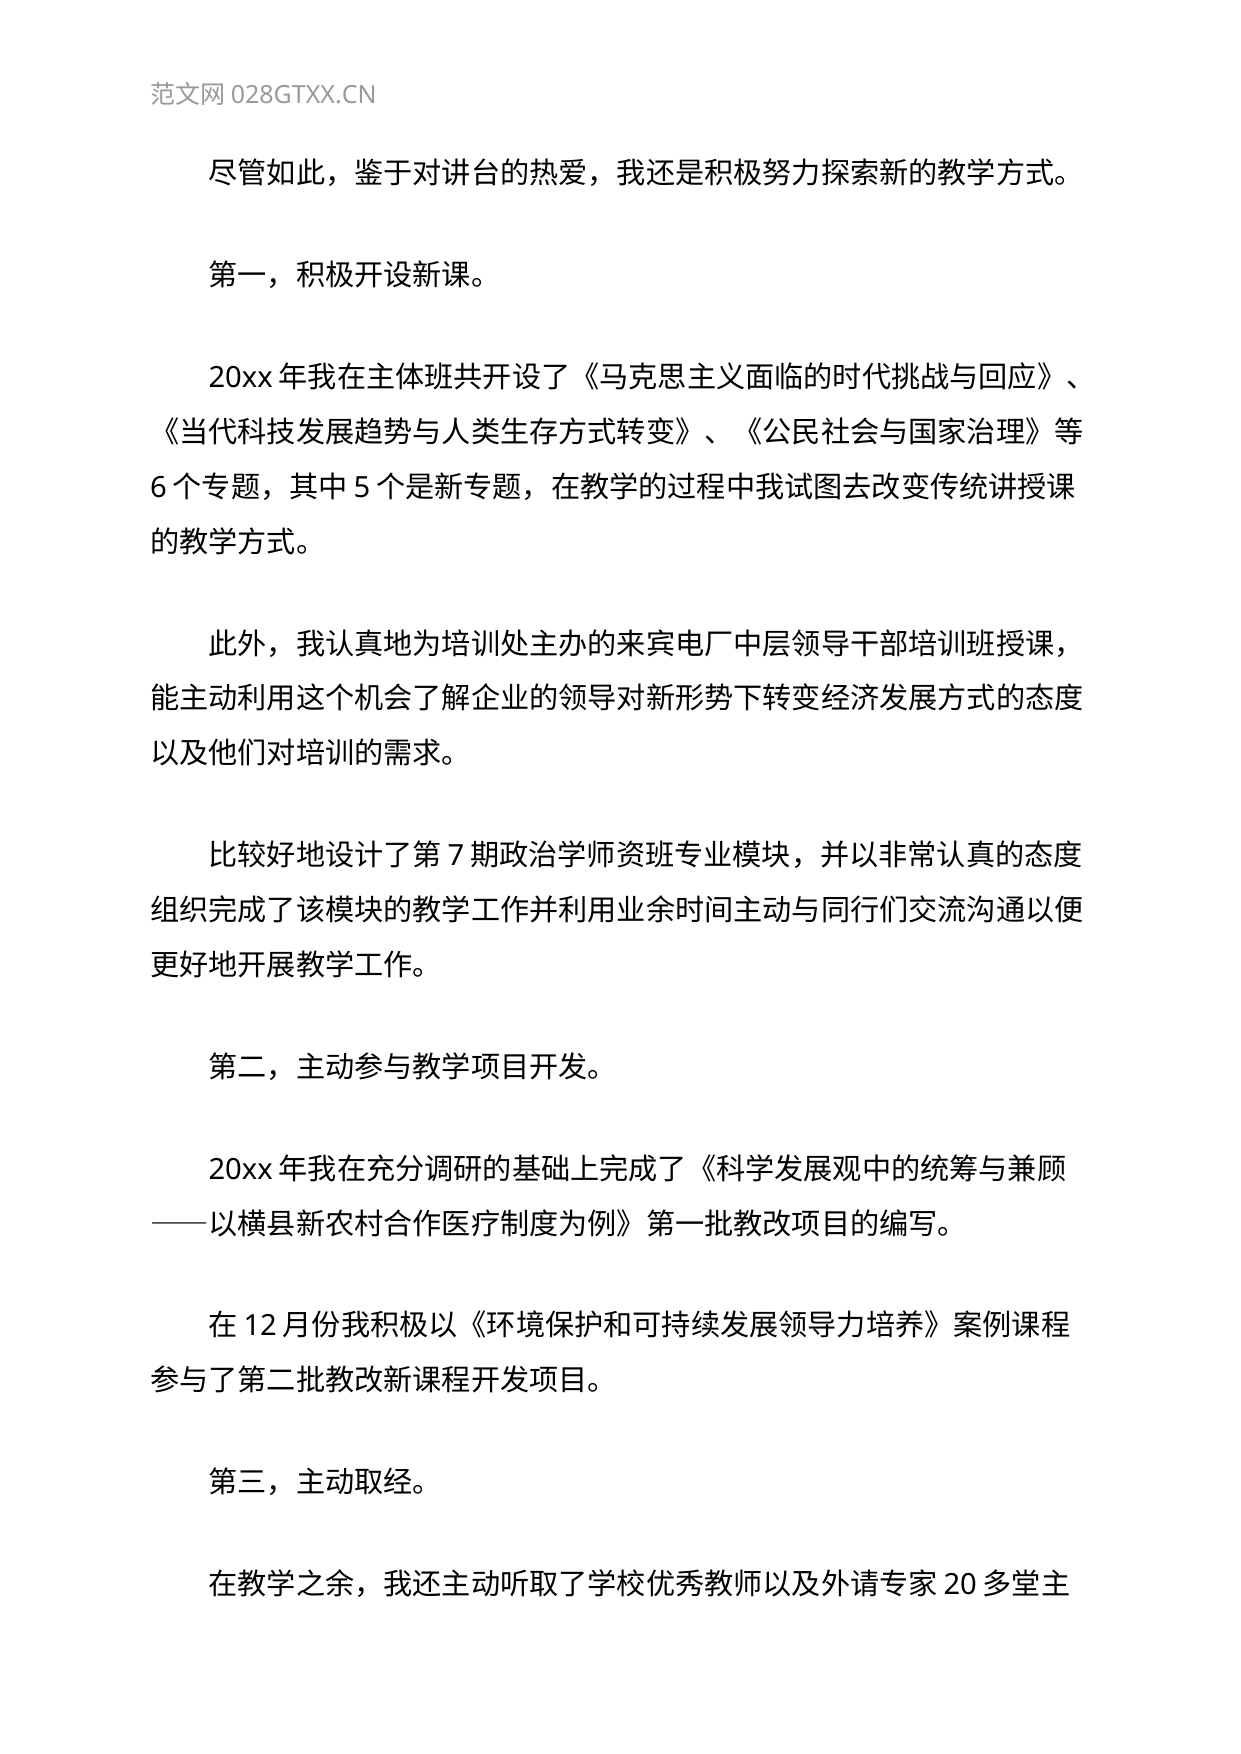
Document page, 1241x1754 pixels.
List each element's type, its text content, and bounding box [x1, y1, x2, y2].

text 20xx年我在主体班共开设了《马克思主义面临的时代挑战与回应》、《当代科技发展趋势与人类生存方式转变》、《公民社会与国家治理》等6个专题，其中5个是新专题，在教学的过程中我试图去改变传统讲授课的教学方式。 [150, 353, 1090, 561]
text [150, 1561, 1090, 1603]
text 比较好地设计了第7期政治学师资班专业模块，并以非常认真的态度组织完成了该模块的教学工作并利用业余时间主动与同行们交流沟通以便更好地开展教学工作。 [150, 832, 1090, 984]
text 尽管如此，鉴于对讲台的热爱，我还是积极努力探索新的教学方式。 [150, 150, 1090, 192]
text 20xx年我在充分调研的基础上完成了《科学发展观中的统筹与兼顾——以横县新农村合作医疗制度为例》第一批教改项目的编写。 [150, 1145, 1090, 1242]
text 第一，积极开设新课。 [150, 252, 1090, 294]
text 第三，主动取经。 [150, 1459, 1090, 1501]
text 在12月份我积极以《环境保护和可持续发展领导力培养》案例课程参与了第二批教改新课程开发项目。 [150, 1302, 1090, 1399]
text 此外，我认真地为培训处主办的来宾电厂中层领导干部培训班授课，能主动利用这个机会了解企业的领导对新形势下转变经济发展方式的态度以及他们对培训的需求。 [150, 620, 1090, 772]
text 第二，主动参与教学项目开发。 [150, 1043, 1090, 1086]
